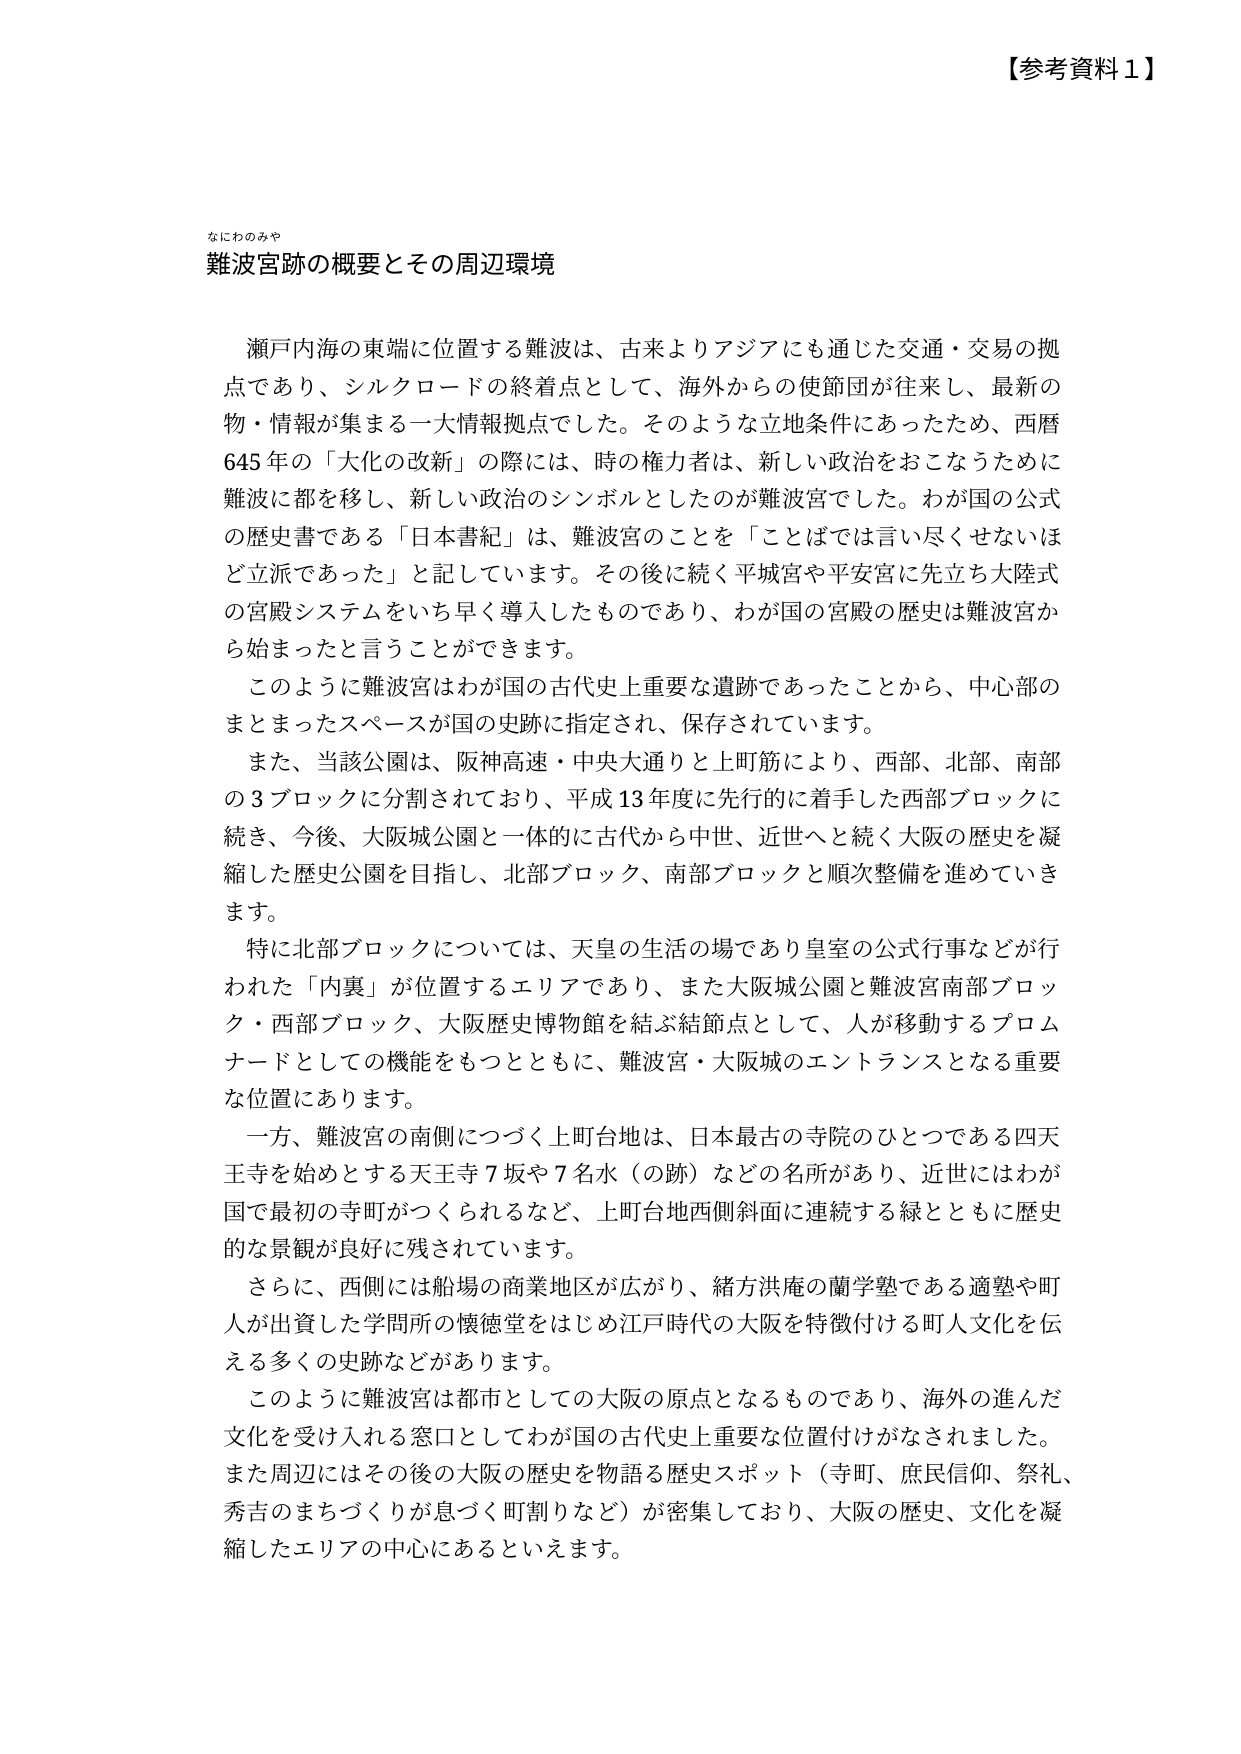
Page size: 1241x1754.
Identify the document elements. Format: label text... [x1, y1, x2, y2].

text このように難波宮はわが国の古代史上重要な遺跡であったことから、中心部のまとまったスペースが国の史跡に指定され、保存されています。 [223, 667, 1063, 742]
text 瀬戸内海の東端に位置する難波は、古来よりアジアにも通じた交通・交易の拠点であり、シルクロードの終着点として、海外からの使節団が往来し、最新の物・情報が集まる一大情報拠点でした。そのような立地条件にあったため、西暦645年の「大化の改新」の際には、時の権力者は、新しい政治をおこなうために難波に都を移し、新しい政治のシンボルとしたのが難波宮でした。わが国の公式の歴史書である「日本書紀」は、難波宮のことを「ことばでは言い尽くせないほど立派であった」と記しています。その後に続く平城宮や平安宮に先立ち大陸式の宮殿システムをいち早く導入したものであり、わが国の宮殿の歴史は難波宮から始まったと言うことができます。 [223, 329, 1063, 667]
text 特に北部ブロックについては、天皇の生活の場であり皇室の公式行事などが行われた「内裏」が位置するエリアであり、また大阪城公園と難波宮南部ブロック・西部ブロック、大阪歴史博物館を結ぶ結節点として、人が移動するプロムナードとしての機能をもつとともに、難波宮・大阪城のエントランスとなる重要な位置にあります。 [223, 929, 1063, 1117]
text 一方、難波宮の南側につづく上町台地は、日本最古の寺院のひとつである四天王寺を始めとする天王寺7坂や7名水（の跡）などの名所があり、近世にはわが国で最初の寺町がつくられるなど、上町台地西側斜面に連続する緑とともに歴史的な景観が良好に残されています。 [223, 1117, 1063, 1267]
text さらに、西側には船場の商業地区が広がり、緒方洪庵の蘭学塾である適塾や町人が出資した学問所の懐徳堂をはじめ江戸時代の大阪を特徴付ける町人文化を伝える多くの史跡などがあります。 [223, 1267, 1063, 1379]
text 跡の概要とその周辺環境 [177, 217, 1063, 292]
text このように難波宮は都市としての大阪の原点となるものであり、海外の進んだ文化を受け入れる窓口としてわが国の古代史上重要な位置付けがなされました。また周辺にはその後の大阪の歴史を物語る歴史スポット（寺町、庶民信仰、祭礼、秀吉のまちづくりが息づく町割りなど）が密集しており、大阪の歴史、文化を凝縮したエリアの中心にあるといえます。 [223, 1379, 1063, 1567]
text また、当該公園は、阪神高速・中央大通りと上町筋により、西部、北部、南部の3ブロックに分割されており、平成13年度に先行的に着手した西部ブロックに続き、今後、大阪城公園と一体的に古代から中世、近世へと続く大阪の歴史を凝縮した歴史公園を目指し、北部ブロック、南部ブロックと順次整備を進めていきます。 [223, 742, 1063, 929]
